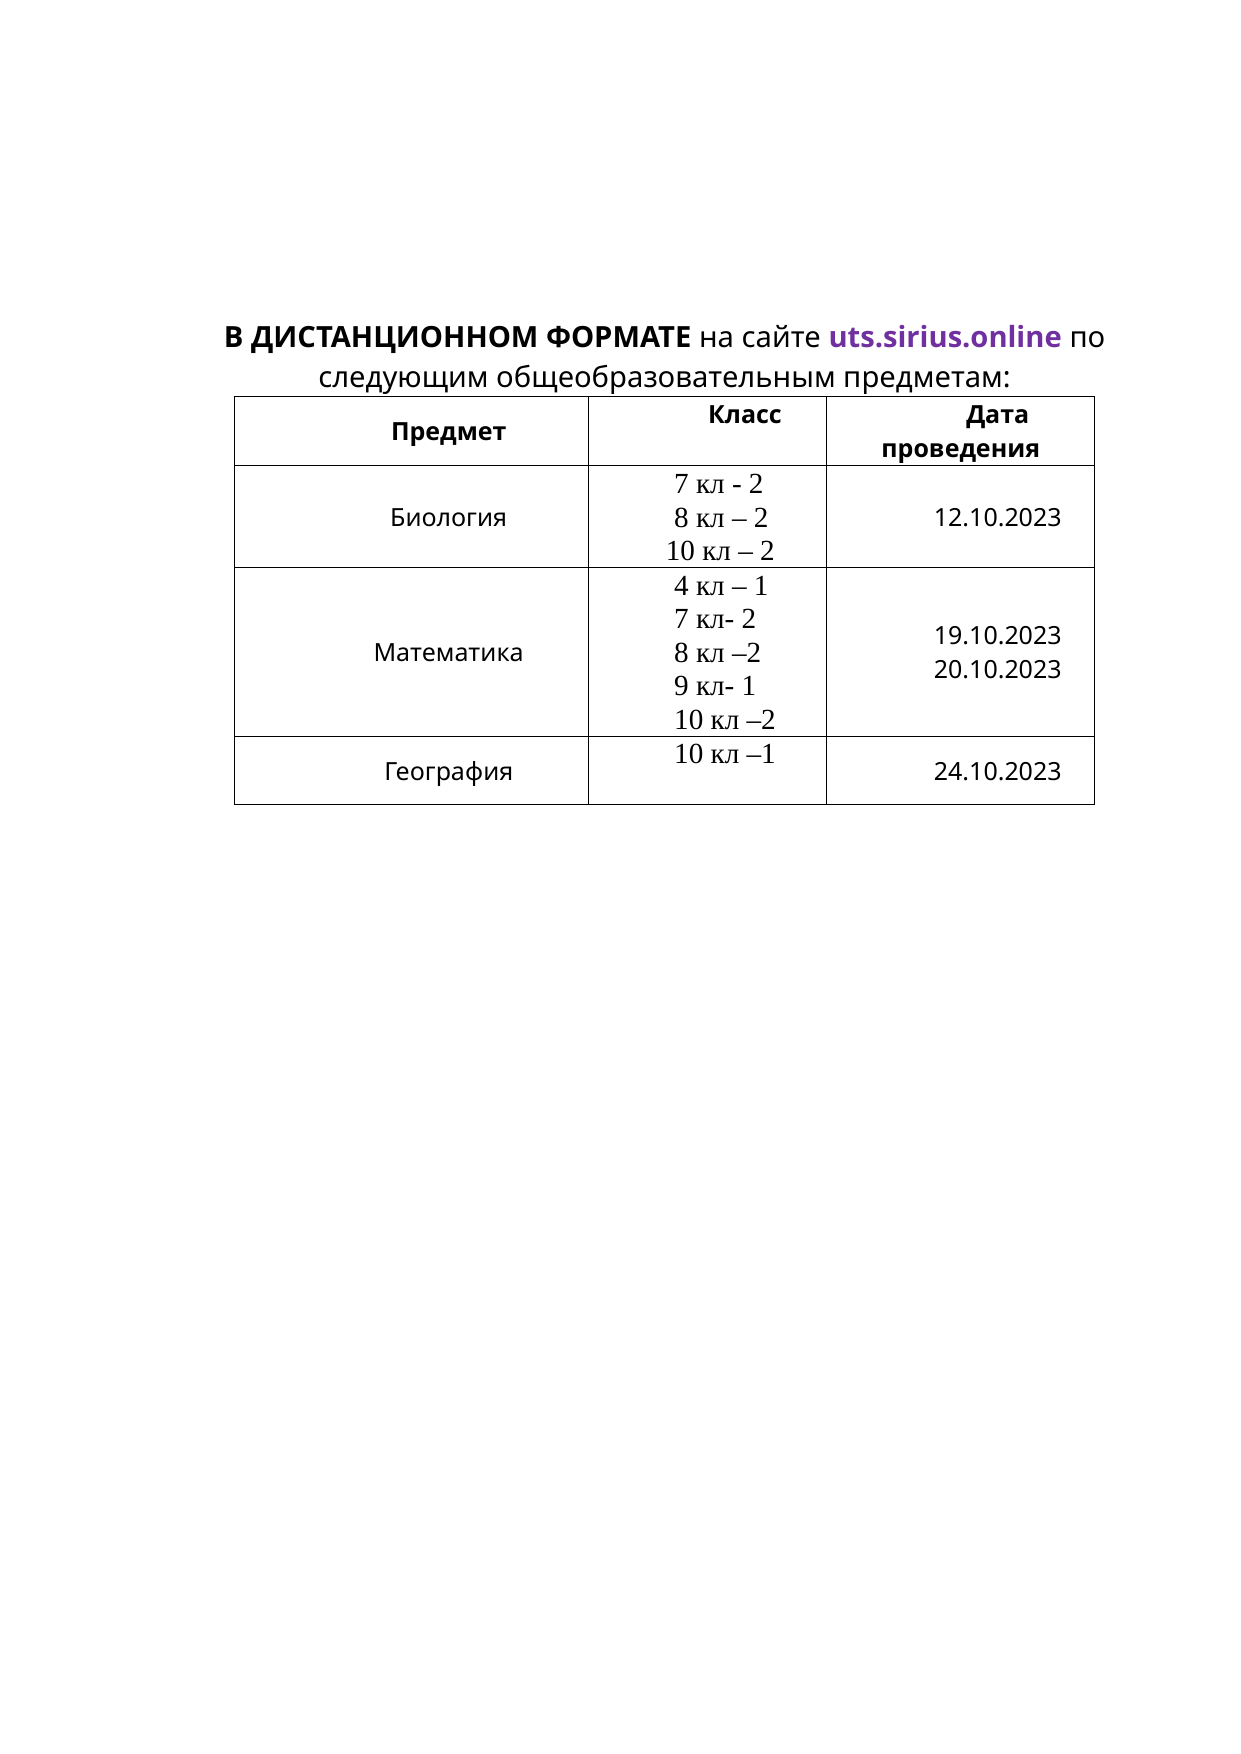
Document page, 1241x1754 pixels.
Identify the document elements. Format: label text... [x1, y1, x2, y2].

table_cell 24.10.2023 [827, 737, 1094, 804]
table_cell 4 кл – 1 7 кл- 2 8 кл –2 9 кл- 1 10 кл –2 [589, 568, 826, 736]
table_cell Биология [235, 466, 588, 567]
table_header Класс [589, 397, 826, 465]
table_cell 10 кл –1 [589, 737, 826, 804]
table_header Предмет [235, 397, 588, 465]
table_cell 12.10.2023 [827, 466, 1094, 567]
table_header Дата проведения [827, 397, 1094, 465]
table_cell 19.10.2023 20.10.2023 [827, 568, 1094, 736]
table_cell География [235, 737, 588, 804]
table_cell Математика [235, 568, 588, 736]
text В ДИСТАНЦИОННОМ ФОРМАТЕ на сайте uts.sirius.online по следующим общеобразовательным предметам: [177, 317, 1152, 396]
table_cell 7 кл - 2 8 кл – 2 10 кл – 2 [589, 466, 826, 567]
